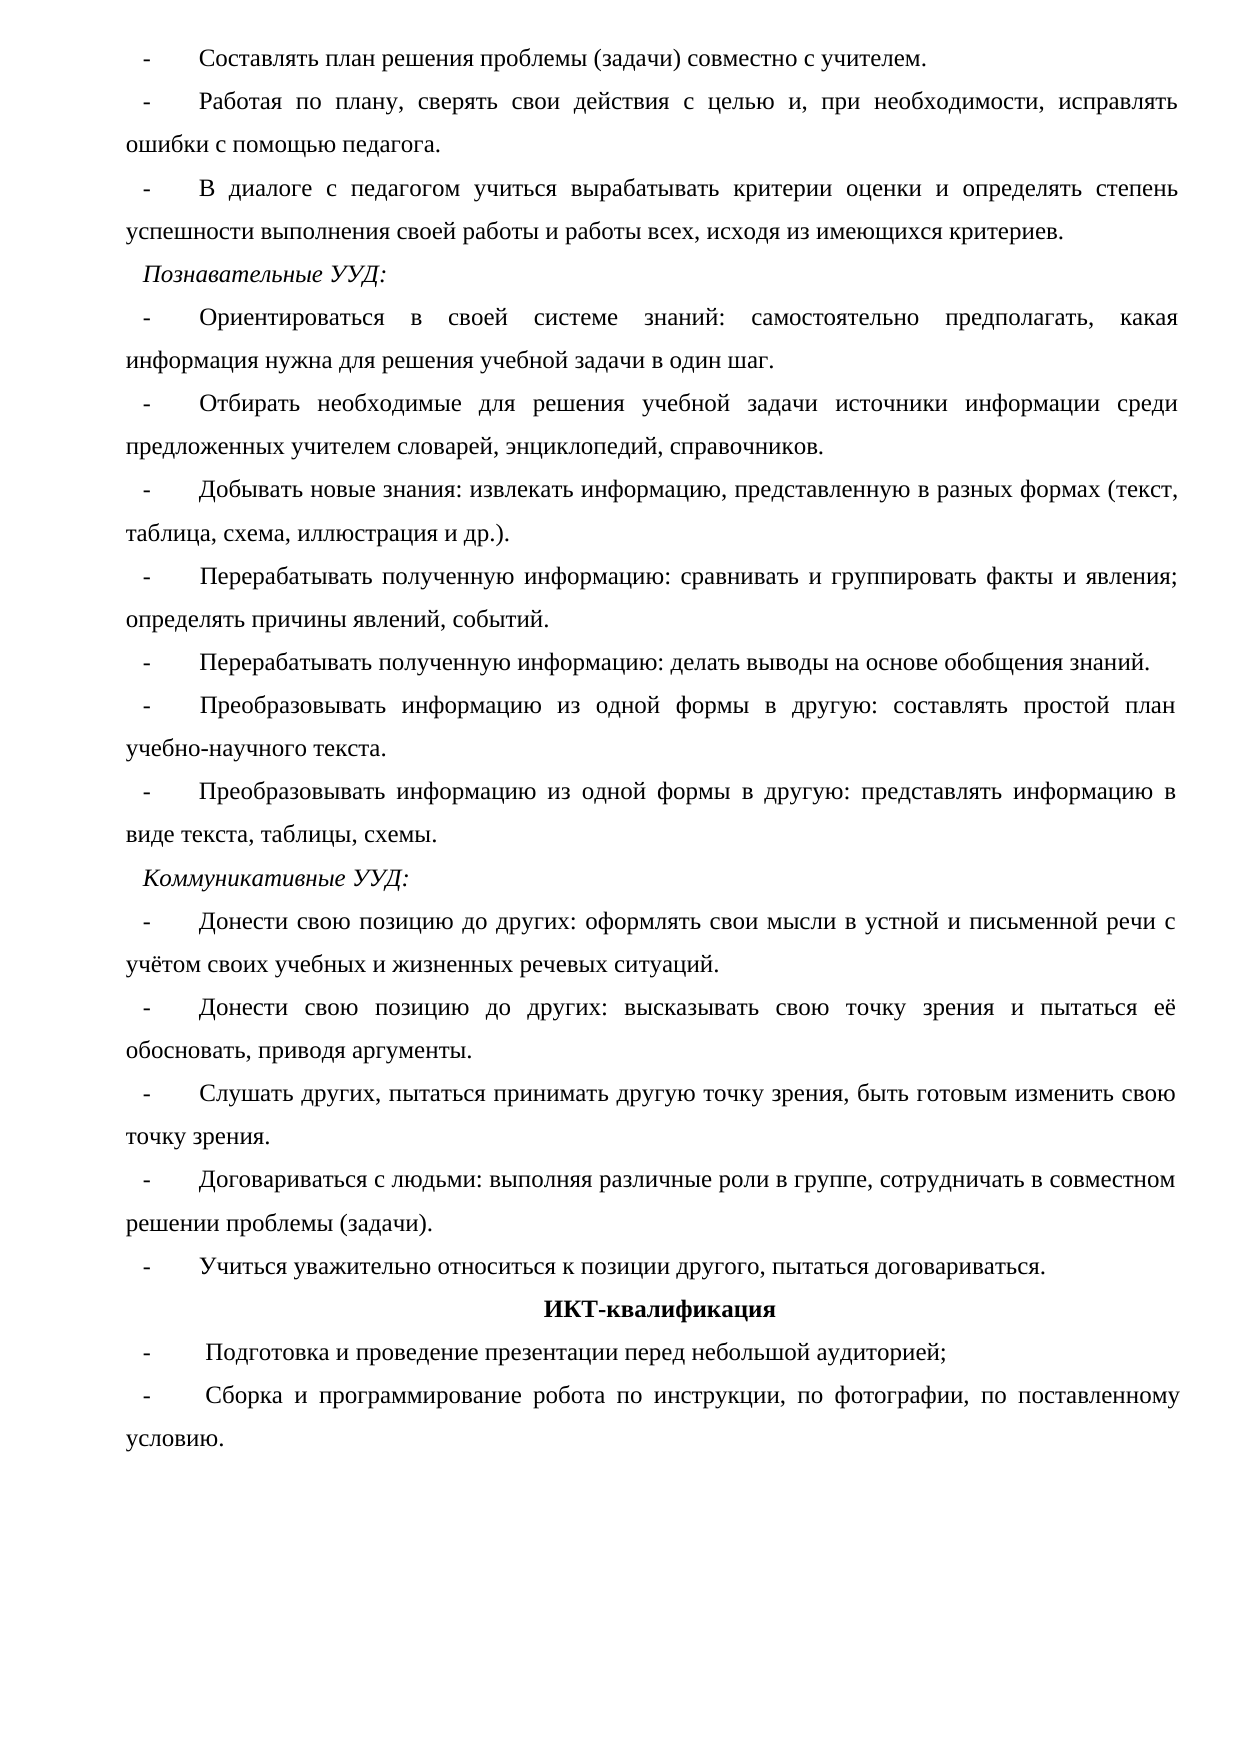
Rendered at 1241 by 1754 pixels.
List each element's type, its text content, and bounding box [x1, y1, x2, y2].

list В диалоге с педагогом учиться вырабатывать критерии оценки и определять степень успешности выполнения своей работы и работы всех, исходя из имеющихся критериев. [126, 173, 1179, 244]
list Перерабатывать полученную информацию: сравнивать и группировать факты и явления; определять причины явлений, событий. [126, 561, 1179, 633]
list Донести свою позицию до других: оформлять свои мысли в устной и письменной речи с учётом своих учебных и жизненных речевых ситуаций. [126, 906, 1177, 978]
text ИКТ-квалификация [126, 1294, 1177, 1323]
list Ориентироваться в своей системе знаний: самостоятельно предполагать, какая информация нужна для решения учебной задачи в один шаг. [126, 302, 1179, 374]
list Подготовка и проведение презентации перед небольшой аудиторией; [126, 1337, 1181, 1366]
text Коммуникативные УУД: [126, 863, 1181, 891]
list Сборка и программирование робота по инструкции, по фотографии, по поставленному условию. [126, 1380, 1181, 1452]
list Работая по плану, сверять свои действия с целью и, при необходимости, исправлять ошибки с помощью педагога. [126, 86, 1179, 158]
list Составлять план решения проблемы (задачи) совместно с учителем. [126, 43, 1181, 72]
list Слушать других, пытаться принимать другую точку зрения, быть готовым изменить свою точку зрения. [126, 1078, 1177, 1150]
list Донести свою позицию до других: высказывать свою точку зрения и пытаться её обосновать, приводя аргументы. [126, 992, 1177, 1064]
list Перерабатывать полученную информацию: делать выводы на основе обобщения знаний. [126, 647, 1179, 676]
list Отбирать необходимые для решения учебной задачи источники информации среди предложенных учителем словарей, энциклопедий, справочников. [126, 388, 1179, 460]
list Добывать новые знания: извлекать информацию, представленную в разных формах (текст, таблица, схема, иллюстрация и др.). [126, 474, 1179, 546]
list Преобразовывать информацию из одной формы в другую: составлять простой план учебно-научного текста. [126, 690, 1177, 762]
list Преобразовывать информацию из одной формы в другую: представлять информацию в виде текста, таблицы, схемы. [126, 776, 1177, 848]
list Договариваться с людьми: выполняя различные роли в группе, сотрудничать в совместном решении проблемы (задачи). [126, 1164, 1177, 1236]
list Учиться уважительно относиться к позиции другого, пытаться договариваться. [126, 1251, 1177, 1279]
text Познавательные УУД: [126, 259, 1179, 288]
